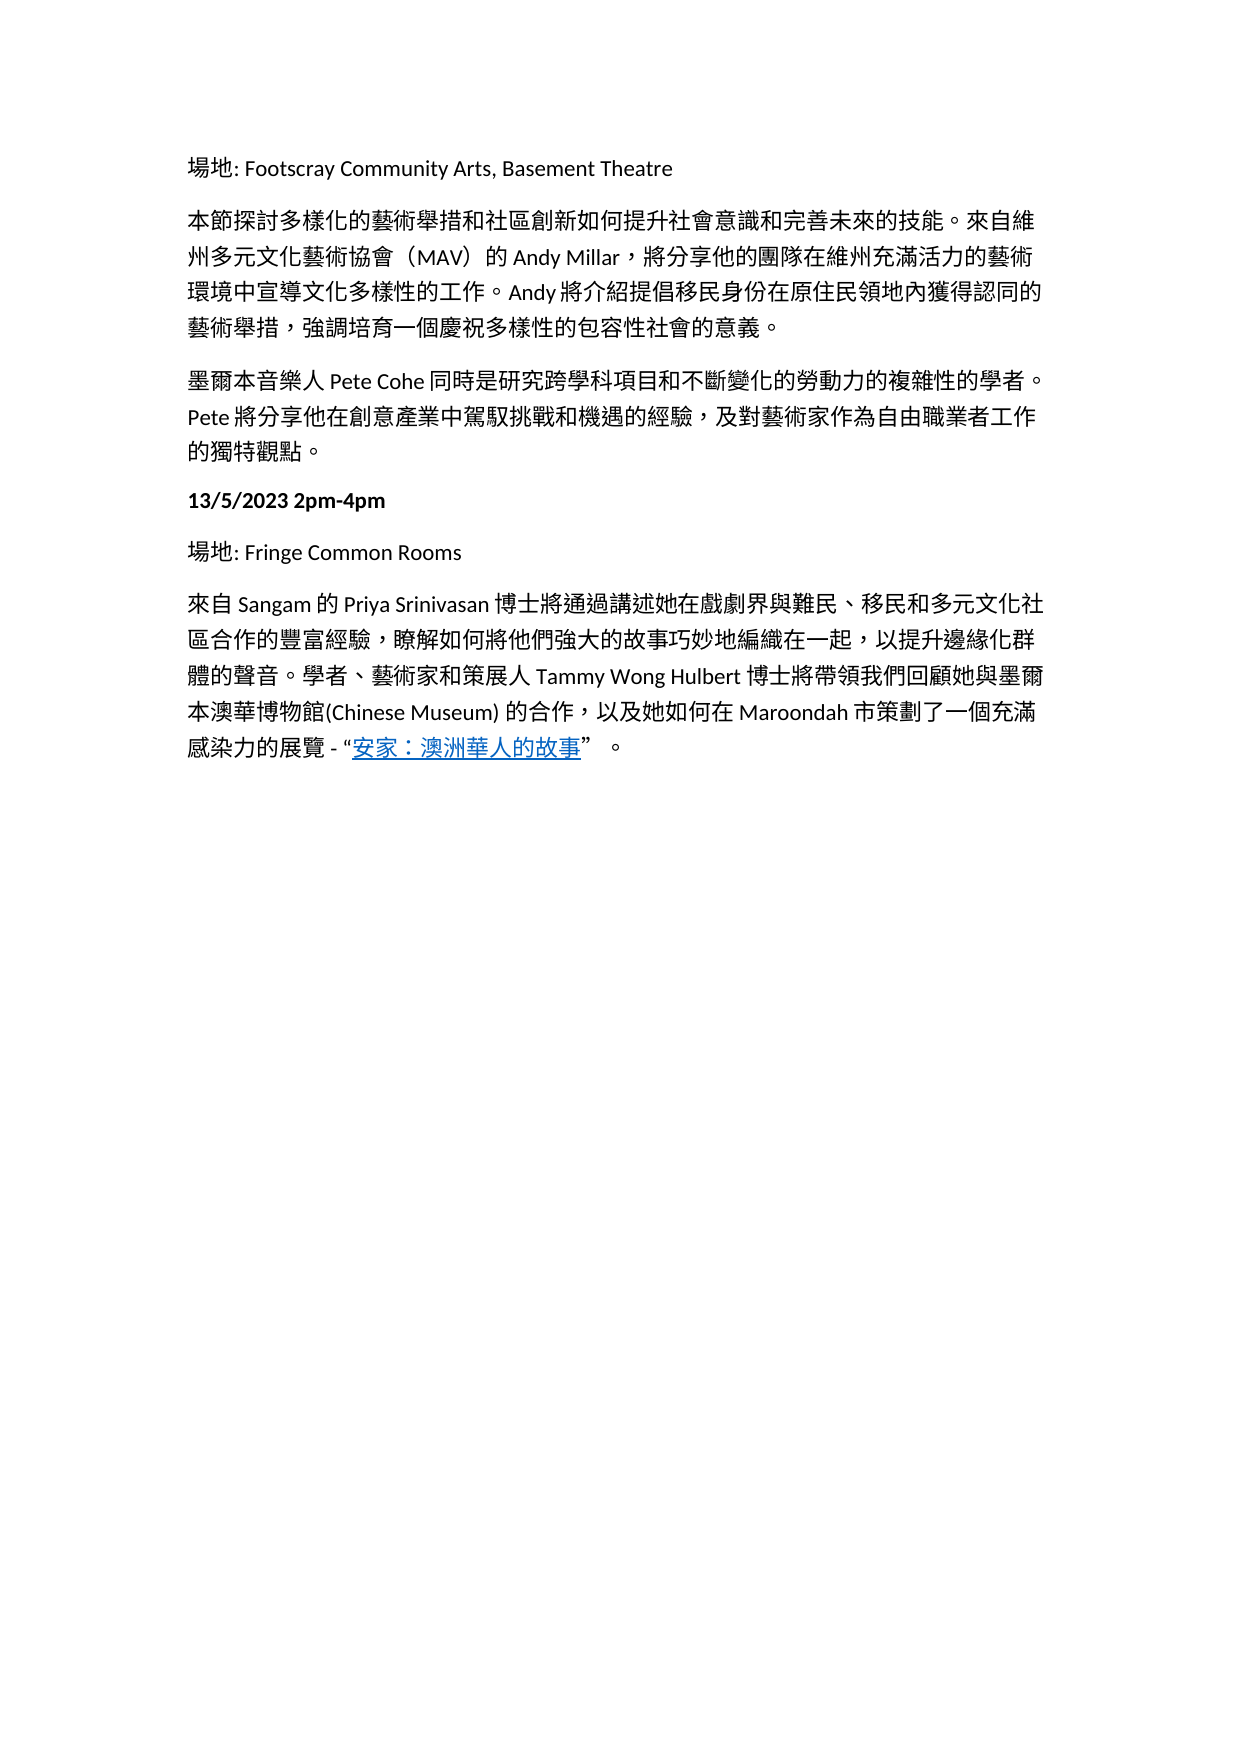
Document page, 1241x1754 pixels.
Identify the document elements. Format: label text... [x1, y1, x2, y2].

text 墨爾本音樂人Pete Cohe同時是研究跨學科項目和不斷變化的勞動力的複雜性的學者。Pete將分享他在創意產業中駕馭挑戰和機遇的經驗，及對藝術家作為自由職業者工作的獨特觀點。 [187, 362, 1053, 467]
text 場地: Footscray Community Arts, Basement Theatre [187, 150, 1053, 183]
text 本節探討多樣化的藝術舉措和社區創新如何提升社會意識和完善未來的技能。來自維州多元文化藝術協會（MAV）的Andy Millar，將分享他的團隊在維州充滿活力的藝術環境中宣導文化多樣性的工作。Andy將介紹提倡移民身份在原住民領地內獲得認同的藝術舉措，強調培育一個慶祝多樣性的包容性社會的意義。 [187, 202, 1053, 343]
text 來自Sangam的Priya Srinivasan博士將通過講述她在戲劇界與難民、移民和多元文化社區合作的豐富經驗，瞭解如何將他們強大的故事巧妙地編織在一起，以提升邊緣化群體的聲音。學者、藝術家和策展人Tammy Wong Hulbert博士將帶領我們回顧她與墨爾本澳華博物館(Chinese Museum) 的合作，以及她如何在Maroondah市策劃了一個充滿感染力的展覽 - “安家：澳洲華人的故事”。 [187, 586, 1053, 763]
text 場地: Fringe Common Rooms [187, 533, 1053, 567]
text 13/5/2023 2pm-4pm [187, 487, 1053, 515]
